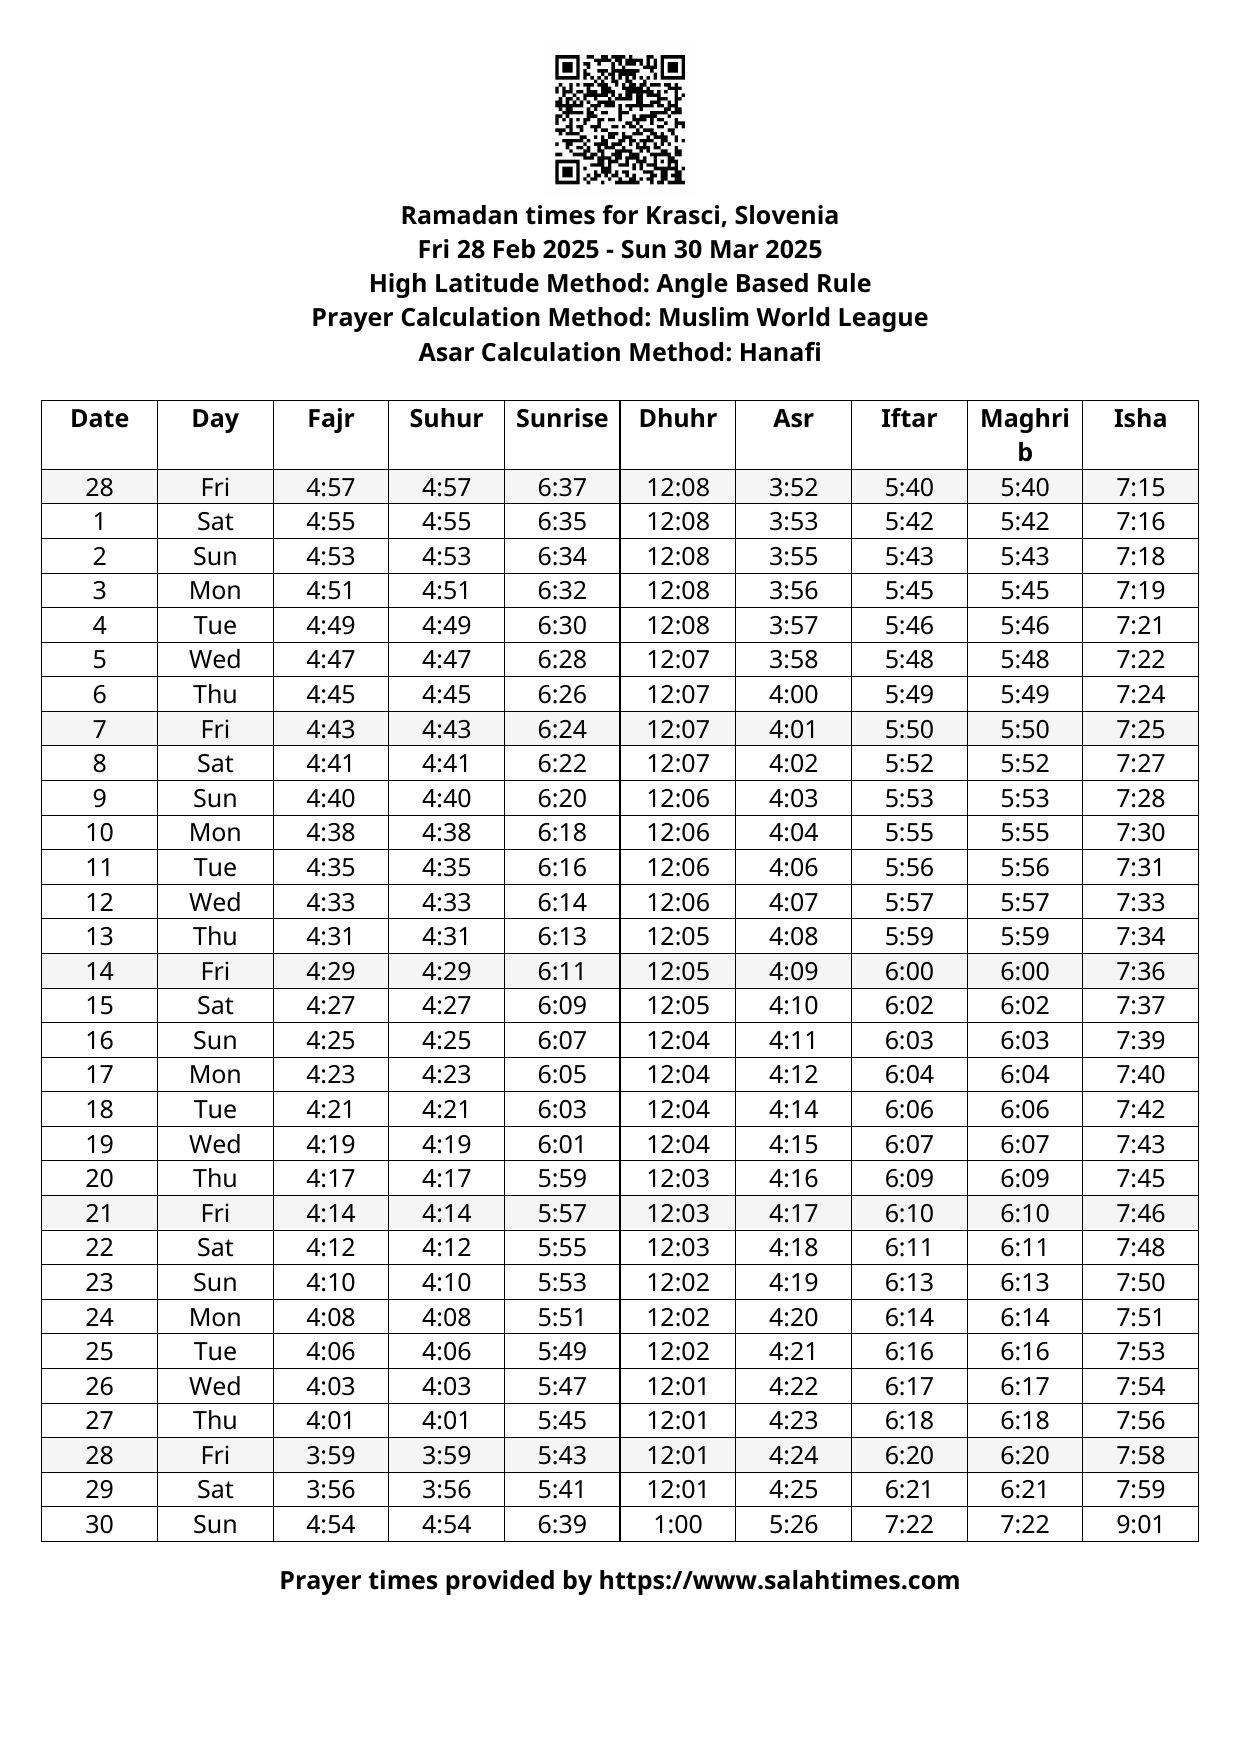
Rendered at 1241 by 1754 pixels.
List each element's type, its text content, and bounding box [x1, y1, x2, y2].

table_cell 1 [42, 504, 157, 538]
table_cell 4:51 [389, 574, 504, 607]
table_cell 12:08 [621, 608, 735, 642]
table_cell 7:54 [1083, 1369, 1198, 1402]
table_cell 3:57 [736, 608, 851, 642]
table_cell Sat [158, 989, 273, 1022]
table_cell 5:50 [852, 712, 967, 745]
table_cell 4:47 [389, 643, 504, 676]
table_cell 6:14 [852, 1300, 967, 1333]
table_cell 5:45 [852, 574, 967, 607]
table_cell Mon [158, 574, 273, 607]
table_cell 5 [42, 643, 157, 676]
table_cell 4:55 [389, 504, 504, 538]
table_cell 4:40 [274, 781, 388, 814]
table_cell Wed [158, 885, 273, 918]
table_cell 6:03 [968, 1023, 1082, 1057]
table_cell 4:06 [736, 850, 851, 884]
table_cell 12:08 [621, 539, 735, 572]
table_cell 1:00 [621, 1507, 735, 1541]
table_cell 6:17 [968, 1369, 1082, 1402]
table_cell Sun [158, 1265, 273, 1299]
table_cell 6:39 [505, 1507, 619, 1541]
table_header Suhur [389, 401, 504, 469]
table_cell 7:53 [1083, 1334, 1198, 1368]
table_cell 4:16 [736, 1161, 851, 1195]
table_cell 4:06 [389, 1334, 504, 1368]
table_cell 12:08 [621, 504, 735, 538]
table_header Iftar [852, 401, 967, 469]
picture [542, 41, 699, 198]
table_cell 29 [42, 1473, 157, 1506]
table_cell 4:08 [389, 1300, 504, 1333]
table_cell 6:07 [852, 1127, 967, 1160]
table_cell 5:26 [736, 1507, 851, 1541]
table_cell 5:49 [505, 1334, 619, 1368]
table_cell 12:06 [621, 781, 735, 814]
table_cell 4:27 [274, 989, 388, 1022]
table_cell 5:49 [968, 677, 1082, 711]
table_cell 3:52 [736, 470, 851, 503]
table_cell 25 [42, 1334, 157, 1368]
table_cell 4:27 [389, 989, 504, 1022]
table_cell 7:36 [1083, 954, 1198, 987]
table_cell Sun [158, 539, 273, 572]
table_cell 4:57 [389, 470, 504, 503]
table_cell 5:42 [968, 504, 1082, 538]
table_cell 9 [42, 781, 157, 814]
table_cell 7 [42, 712, 157, 745]
table_cell 7:18 [1083, 539, 1198, 572]
table_cell 12:01 [621, 1369, 735, 1402]
table_cell 3:59 [389, 1438, 504, 1472]
table_cell 4:14 [736, 1092, 851, 1126]
table_header Isha [1083, 401, 1198, 469]
table_cell 12:04 [621, 1127, 735, 1160]
table_cell 7:42 [1083, 1092, 1198, 1126]
table_cell 5:59 [968, 919, 1082, 953]
table_cell 5:43 [505, 1438, 619, 1472]
table_cell 4:19 [389, 1127, 504, 1160]
table_cell 4:06 [274, 1334, 388, 1368]
table_cell 4:10 [389, 1265, 504, 1299]
table_cell 4:25 [274, 1023, 388, 1057]
table_cell Thu [158, 1404, 273, 1437]
table_cell 4:31 [274, 919, 388, 953]
table_cell 7:31 [1083, 850, 1198, 884]
table_cell 22 [42, 1231, 157, 1264]
table_cell 12:04 [621, 1092, 735, 1126]
table_cell 4:23 [389, 1058, 504, 1091]
table_cell 20 [42, 1161, 157, 1195]
table_cell 4:54 [274, 1507, 388, 1541]
table_cell 5:53 [852, 781, 967, 814]
table_cell 4:49 [274, 608, 388, 642]
table_cell 7:30 [1083, 816, 1198, 849]
table_cell 6:14 [968, 1300, 1082, 1333]
table_cell 4:51 [274, 574, 388, 607]
table_cell 6:14 [505, 885, 619, 918]
table_cell Fri [158, 1438, 273, 1472]
table_cell 6:32 [505, 574, 619, 607]
table_cell 5:56 [968, 850, 1082, 884]
table_cell 12:06 [621, 885, 735, 918]
table_cell 4 [42, 608, 157, 642]
table_cell 5:55 [505, 1231, 619, 1264]
table_cell 5:51 [505, 1300, 619, 1333]
table_cell 21 [42, 1196, 157, 1229]
table_cell 16 [42, 1023, 157, 1057]
table_cell 5:57 [968, 885, 1082, 918]
table_cell 4:01 [274, 1404, 388, 1437]
table_cell 6:35 [505, 504, 619, 538]
table_cell 4:11 [736, 1023, 851, 1057]
table_cell 12:01 [621, 1473, 735, 1506]
table_cell 3:56 [274, 1473, 388, 1506]
table_cell 5:45 [968, 574, 1082, 607]
table_cell 4:47 [274, 643, 388, 676]
table_cell 6:17 [852, 1369, 967, 1402]
table_cell 5:45 [505, 1404, 619, 1437]
table_cell 3 [42, 574, 157, 607]
table_cell 4:07 [736, 885, 851, 918]
table_cell 4:53 [389, 539, 504, 572]
table_cell Fri [158, 1196, 273, 1229]
table_cell 12:01 [621, 1404, 735, 1437]
table_cell 4:55 [274, 504, 388, 538]
table_cell 12:06 [621, 816, 735, 849]
table_cell 5:48 [968, 643, 1082, 676]
table_cell 4:12 [736, 1058, 851, 1091]
table_cell 4:18 [736, 1231, 851, 1264]
table_cell 4:03 [736, 781, 851, 814]
table_cell 6:03 [852, 1023, 967, 1057]
table_cell Thu [158, 919, 273, 953]
table_cell 7:48 [1083, 1231, 1198, 1264]
table_header Day [158, 401, 273, 469]
table_cell 14 [42, 954, 157, 987]
table_cell 12:07 [621, 746, 735, 780]
table_cell 12:07 [621, 712, 735, 745]
table_cell 4:12 [389, 1231, 504, 1264]
table_cell 7:15 [1083, 470, 1198, 503]
table_cell 7:39 [1083, 1023, 1198, 1057]
table_cell 4:38 [389, 816, 504, 849]
table_cell 6:16 [505, 850, 619, 884]
table_cell 5:59 [852, 919, 967, 953]
table_cell Wed [158, 643, 273, 676]
table_cell 7:37 [1083, 989, 1198, 1022]
table_cell Sun [158, 781, 273, 814]
table_cell 4:35 [274, 850, 388, 884]
table_cell 6:30 [505, 608, 619, 642]
table_cell 6:06 [852, 1092, 967, 1126]
table_cell 6:10 [852, 1196, 967, 1229]
table_cell 28 [42, 1438, 157, 1472]
table_cell 7:25 [1083, 712, 1198, 745]
table_cell 5:43 [968, 539, 1082, 572]
table_cell 4:21 [274, 1092, 388, 1126]
table_cell 4:25 [389, 1023, 504, 1057]
table_cell 12:05 [621, 954, 735, 987]
table_cell 7:22 [1083, 643, 1198, 676]
table_cell Tue [158, 1092, 273, 1126]
table_cell 23 [42, 1265, 157, 1299]
table_cell 6 [42, 677, 157, 711]
table_cell 7:51 [1083, 1300, 1198, 1333]
table_cell 12:02 [621, 1265, 735, 1299]
table_cell 5:53 [505, 1265, 619, 1299]
table_cell 6:21 [968, 1473, 1082, 1506]
table_cell 5:52 [968, 746, 1082, 780]
table_cell 18 [42, 1092, 157, 1126]
table_cell 12:03 [621, 1196, 735, 1229]
table_cell 4:10 [736, 989, 851, 1022]
text High Latitude Method: Angle Based Rule [42, 266, 1198, 300]
table_cell 4:19 [736, 1265, 851, 1299]
table_cell 3:56 [389, 1473, 504, 1506]
table_cell 4:10 [274, 1265, 388, 1299]
table_cell 6:02 [968, 989, 1082, 1022]
table_cell 6:24 [505, 712, 619, 745]
table_cell 4:08 [736, 919, 851, 953]
table_cell Mon [158, 1300, 273, 1333]
table_cell 7:24 [1083, 677, 1198, 711]
table_cell 12:06 [621, 850, 735, 884]
table_cell 6:09 [505, 989, 619, 1022]
table_cell 7:21 [1083, 608, 1198, 642]
table_cell 4:01 [736, 712, 851, 745]
table_cell 4:21 [736, 1334, 851, 1368]
table_cell 4:41 [389, 746, 504, 780]
table_cell 6:18 [852, 1404, 967, 1437]
table_cell 4:23 [736, 1404, 851, 1437]
table_cell 7:33 [1083, 885, 1198, 918]
text Prayer times provided by https://www.salahtimes.com [42, 1563, 1198, 1597]
table_cell 7:43 [1083, 1127, 1198, 1160]
table_header Fajr [274, 401, 388, 469]
table_cell 5:53 [968, 781, 1082, 814]
table_cell 7:22 [852, 1507, 967, 1541]
table_cell 4:33 [274, 885, 388, 918]
table_cell 4:57 [274, 470, 388, 503]
table_cell 4:02 [736, 746, 851, 780]
table_cell 6:03 [505, 1092, 619, 1126]
table_cell 4:08 [274, 1300, 388, 1333]
table_cell 7:40 [1083, 1058, 1198, 1091]
table_cell 6:16 [852, 1334, 967, 1368]
table_header Sunrise [505, 401, 619, 469]
table_cell 4:14 [389, 1196, 504, 1229]
table_cell Tue [158, 608, 273, 642]
table_cell 5:59 [505, 1161, 619, 1195]
table_cell 7:59 [1083, 1473, 1198, 1506]
table_cell 4:17 [389, 1161, 504, 1195]
table_cell Fri [158, 954, 273, 987]
table_cell 6:37 [505, 470, 619, 503]
table_cell 12:04 [621, 1023, 735, 1057]
table_cell 6:21 [852, 1473, 967, 1506]
table_cell 4:35 [389, 850, 504, 884]
table_cell Thu [158, 1161, 273, 1195]
table_cell 5:46 [852, 608, 967, 642]
table_cell 4:12 [274, 1231, 388, 1264]
table_cell 4:20 [736, 1300, 851, 1333]
table_cell 15 [42, 989, 157, 1022]
table_cell 5:46 [968, 608, 1082, 642]
table_cell 4:54 [389, 1507, 504, 1541]
table_cell 5:55 [852, 816, 967, 849]
table_cell 3:55 [736, 539, 851, 572]
table_cell 12:07 [621, 643, 735, 676]
table_cell 7:58 [1083, 1438, 1198, 1472]
table_cell Mon [158, 1058, 273, 1091]
table_cell 4:15 [736, 1127, 851, 1160]
table_cell 9:01 [1083, 1507, 1198, 1541]
table_cell 7:46 [1083, 1196, 1198, 1229]
table_cell 6:22 [505, 746, 619, 780]
table_cell 5:40 [968, 470, 1082, 503]
table_cell 5:42 [852, 504, 967, 538]
table_cell 6:10 [968, 1196, 1082, 1229]
table_cell 12:02 [621, 1334, 735, 1368]
table_cell 6:00 [968, 954, 1082, 987]
table_cell 12:05 [621, 989, 735, 1022]
table_cell 4:31 [389, 919, 504, 953]
table_cell 6:04 [852, 1058, 967, 1091]
table_cell 5:55 [968, 816, 1082, 849]
table_header Asr [736, 401, 851, 469]
table_cell 4:33 [389, 885, 504, 918]
table_cell Tue [158, 850, 273, 884]
table_cell 12:07 [621, 677, 735, 711]
table_cell Sat [158, 746, 273, 780]
table_cell 6:07 [968, 1127, 1082, 1160]
table_cell 6:20 [852, 1438, 967, 1472]
table_cell 3:53 [736, 504, 851, 538]
table_cell 6:13 [968, 1265, 1082, 1299]
table_cell 6:34 [505, 539, 619, 572]
table_cell 4:04 [736, 816, 851, 849]
table_cell 6:11 [505, 954, 619, 987]
table_cell 10 [42, 816, 157, 849]
table_cell 6:28 [505, 643, 619, 676]
table_cell 12:02 [621, 1300, 735, 1333]
table_cell 5:52 [852, 746, 967, 780]
table_cell 27 [42, 1404, 157, 1437]
table_cell 4:19 [274, 1127, 388, 1160]
table_cell Tue [158, 1334, 273, 1368]
table_cell 4:41 [274, 746, 388, 780]
table_cell 4:29 [274, 954, 388, 987]
table_cell 5:47 [505, 1369, 619, 1402]
table_cell Sat [158, 1473, 273, 1506]
table_cell Thu [158, 677, 273, 711]
table_cell 5:41 [505, 1473, 619, 1506]
table_cell 12:08 [621, 574, 735, 607]
table_cell 6:13 [852, 1265, 967, 1299]
table_cell 6:09 [968, 1161, 1082, 1195]
table_cell 12:03 [621, 1161, 735, 1195]
table_cell 4:23 [274, 1058, 388, 1091]
table_cell 2 [42, 539, 157, 572]
table_cell 12:08 [621, 470, 735, 503]
table_cell Sat [158, 1231, 273, 1264]
table_cell 6:00 [852, 954, 967, 987]
table_cell 7:16 [1083, 504, 1198, 538]
table_header Maghrib [968, 401, 1082, 469]
table_cell 6:18 [505, 816, 619, 849]
table_cell 7:27 [1083, 746, 1198, 780]
table_cell 24 [42, 1300, 157, 1333]
table_cell 12:05 [621, 919, 735, 953]
table_cell Wed [158, 1127, 273, 1160]
table_cell Sat [158, 504, 273, 538]
table_cell 12:01 [621, 1438, 735, 1472]
table_cell 4:21 [389, 1092, 504, 1126]
table_cell 6:05 [505, 1058, 619, 1091]
table_cell 30 [42, 1507, 157, 1541]
table_cell 6:11 [968, 1231, 1082, 1264]
table_cell 6:20 [968, 1438, 1082, 1472]
table_cell 19 [42, 1127, 157, 1160]
table_cell 5:50 [968, 712, 1082, 745]
table_cell 4:29 [389, 954, 504, 987]
table_cell 4:00 [736, 677, 851, 711]
table_cell Mon [158, 816, 273, 849]
text Ramadan times for Krasci, Slovenia [42, 198, 1198, 232]
table_cell 4:49 [389, 608, 504, 642]
table_cell 7:45 [1083, 1161, 1198, 1195]
table_cell 4:45 [389, 677, 504, 711]
table_cell 8 [42, 746, 157, 780]
table_cell 4:25 [736, 1473, 851, 1506]
table_cell 5:40 [852, 470, 967, 503]
table_cell 6:07 [505, 1023, 619, 1057]
table_cell 6:18 [968, 1404, 1082, 1437]
table_cell Sun [158, 1023, 273, 1057]
table_cell Fri [158, 470, 273, 503]
table_cell 3:56 [736, 574, 851, 607]
table_cell 6:13 [505, 919, 619, 953]
table_cell Wed [158, 1369, 273, 1402]
table_cell 6:02 [852, 989, 967, 1022]
table_cell 4:43 [274, 712, 388, 745]
table_cell 4:03 [389, 1369, 504, 1402]
table_cell 6:16 [968, 1334, 1082, 1368]
table_cell 4:01 [389, 1404, 504, 1437]
table_cell 4:43 [389, 712, 504, 745]
table_cell 28 [42, 470, 157, 503]
table_header Date [42, 401, 157, 469]
table_cell 12:03 [621, 1231, 735, 1264]
table_cell Sun [158, 1507, 273, 1541]
text Fri 28 Feb 2025 - Sun 30 Mar 2025 [42, 232, 1198, 266]
table_cell 6:26 [505, 677, 619, 711]
table_cell 5:56 [852, 850, 967, 884]
text Prayer Calculation Method: Muslim World League [42, 300, 1198, 334]
table_cell 6:01 [505, 1127, 619, 1160]
table_cell 26 [42, 1369, 157, 1402]
table_cell 3:58 [736, 643, 851, 676]
text Asar Calculation Method: Hanafi [42, 334, 1198, 368]
table_cell 6:11 [852, 1231, 967, 1264]
table_cell 4:17 [274, 1161, 388, 1195]
table_cell 3:59 [274, 1438, 388, 1472]
table_cell 4:40 [389, 781, 504, 814]
table_cell 4:24 [736, 1438, 851, 1472]
table_cell 4:53 [274, 539, 388, 572]
table_cell 7:28 [1083, 781, 1198, 814]
table_cell 13 [42, 919, 157, 953]
table_cell 5:57 [852, 885, 967, 918]
table_cell 4:38 [274, 816, 388, 849]
table_cell 7:22 [968, 1507, 1082, 1541]
table_cell 5:57 [505, 1196, 619, 1229]
table_cell 11 [42, 850, 157, 884]
table_cell 4:22 [736, 1369, 851, 1402]
table_cell 7:34 [1083, 919, 1198, 953]
table_cell 12 [42, 885, 157, 918]
table_cell 4:17 [736, 1196, 851, 1229]
table_cell 4:03 [274, 1369, 388, 1402]
table_cell 6:06 [968, 1092, 1082, 1126]
table_cell 4:09 [736, 954, 851, 987]
table_cell 5:49 [852, 677, 967, 711]
table_cell 5:48 [852, 643, 967, 676]
table_cell 7:19 [1083, 574, 1198, 607]
table_cell 6:09 [852, 1161, 967, 1195]
table_cell 17 [42, 1058, 157, 1091]
table_cell Fri [158, 712, 273, 745]
table_cell 6:20 [505, 781, 619, 814]
table_cell 7:56 [1083, 1404, 1198, 1437]
table_cell 4:45 [274, 677, 388, 711]
table_cell 6:04 [968, 1058, 1082, 1091]
table_cell 5:43 [852, 539, 967, 572]
table_cell 12:04 [621, 1058, 735, 1091]
table_cell 7:50 [1083, 1265, 1198, 1299]
table_header Dhuhr [621, 401, 735, 469]
table_cell 4:14 [274, 1196, 388, 1229]
